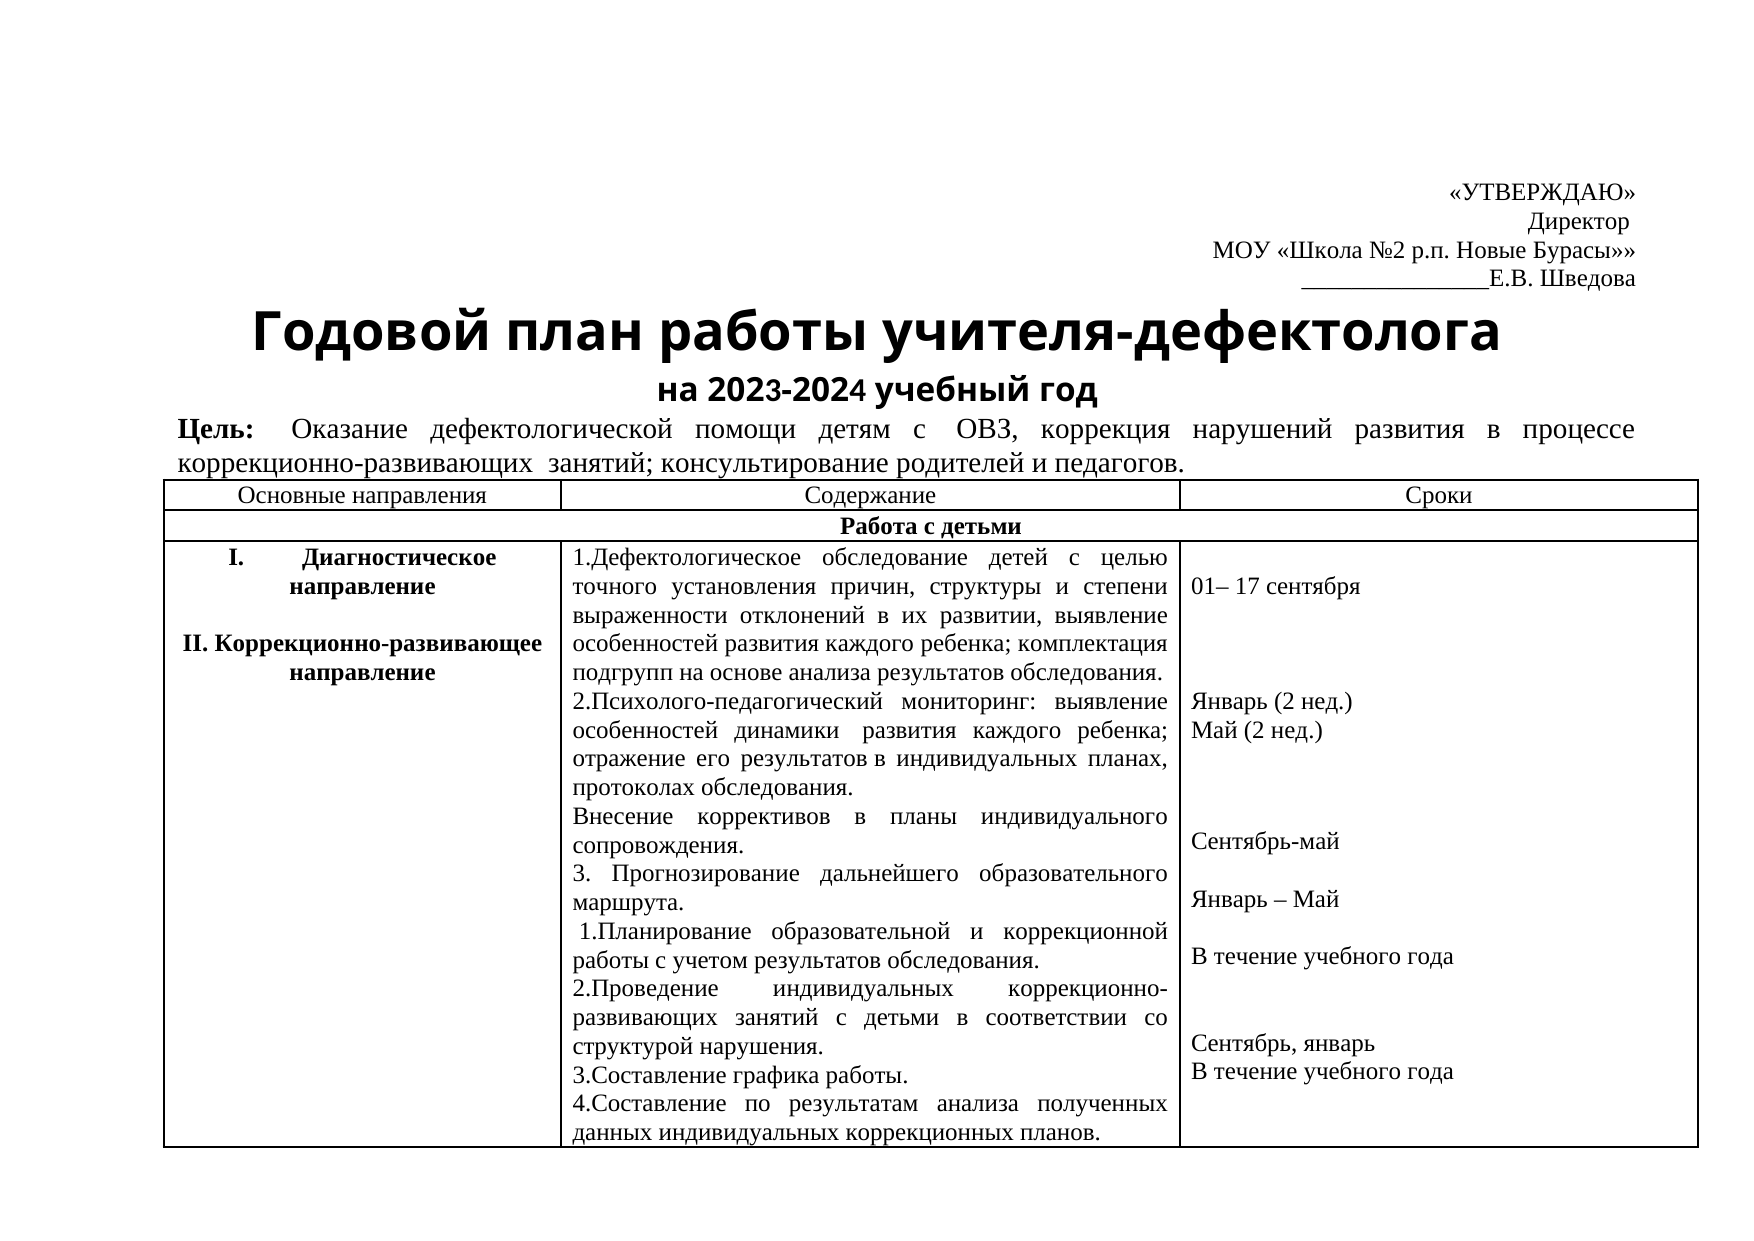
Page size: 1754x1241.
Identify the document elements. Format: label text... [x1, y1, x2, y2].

text _______________Е.В. Шведова [118, 263, 1636, 292]
table_cell 1.Дефектологическое обследование детей с целью точного установления причин, структуры и степени выраженности отклонений в их развитии, выявление особенностей развития каждого ребенка; комплектация подгрупп на основе анализа результатов обследования. 2.Психолого-педагогический мониторинг: выявление особенностей динамики развития каждого ребенка; отражение его результатов в индивидуальных планах, протоколах обследования. Внесение коррективов в планы индивидуального сопровождения. 3. Прогнозирование дальнейшего образовательного маршрута. 1.Планирование образовательной и коррекционной работы с учетом результатов обследования. 2.Проведение индивидуальных коррекционно-развивающих занятий с детьми в соответствии со структурой нарушения. 3.Составление графика работы. 4.Составление по результатам анализа полученных данных индивидуальных коррекционных планов. [562, 542, 1179, 1146]
text на 2023-2024 учебный год [118, 366, 1636, 411]
table_cell Диагностическое направление II. Коррекционно-развивающее направление [165, 542, 560, 1146]
text Цель: Оказание дефектологической помощи детям с ОВЗ, коррекция нарушений развития в процессе коррекционно-развивающих занятий; консультирование родителей и педагогов. [177, 411, 1636, 478]
table_header Основные направления [165, 481, 560, 509]
table_header Сроки [1181, 481, 1697, 509]
table_cell 01– 17 сентября Январь (2 нед.) Май (2 нед.) Сентябрь-май Январь – Май В течение учебного года Сентябрь, январь В течение учебного года [1181, 542, 1697, 1146]
text Годовой план работы учителя-дефектолога [118, 292, 1636, 366]
table_cell Работа с детьми [165, 511, 1697, 540]
text «УТВЕРЖДАЮ» [118, 177, 1636, 206]
text Директор МОУ «Школа №2 р.п. Новые Бурасы»» [118, 206, 1636, 263]
table_header Содержание [562, 481, 1179, 509]
